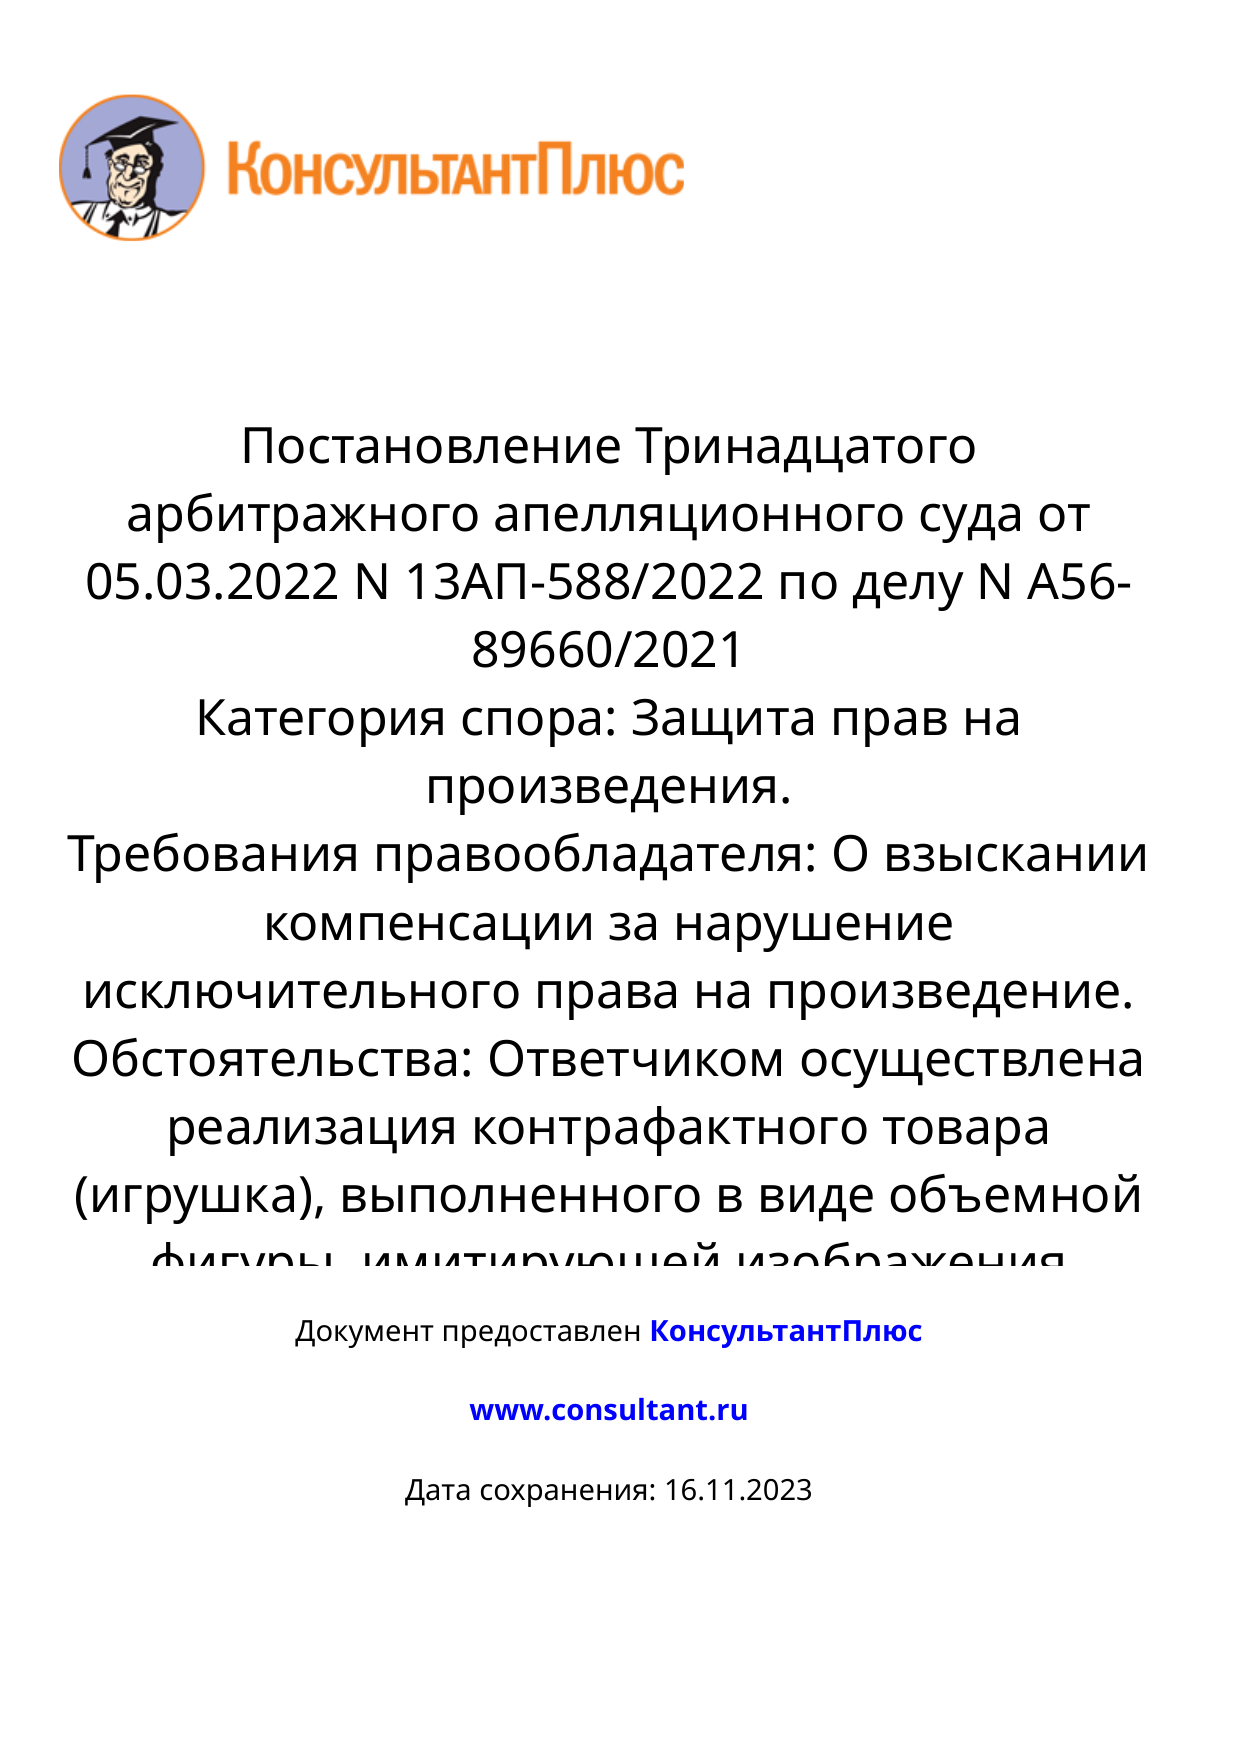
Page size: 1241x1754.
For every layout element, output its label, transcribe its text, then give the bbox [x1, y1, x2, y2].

picture [59, 93, 684, 243]
table_header [51, 88, 1167, 403]
table_cell Постановление Тринадцатого арбитражного апелляционного суда от 05.03.2022 N 13АП-588/2022 по делу N А56-89660/2021 Категория спора: Защита прав на произведения. Требования правообладателя: О взыскании компенсации за нарушение исключительного права на произведение. Обстоятельства: Ответчиком осуществлена реализация контрафактного товара (игрушка), выполненного в виде объемной фигуры, имитирующей изображения произведений изобразительного искусства, исключительные права на использование которых принадлежат истцу. Решение: Удовлетворено в части. [51, 403, 1167, 1272]
table_cell Документ предоставлен КонсультантПлюс www.consultant.ru Дата сохранения: 16.11.2023 [51, 1272, 1167, 1587]
